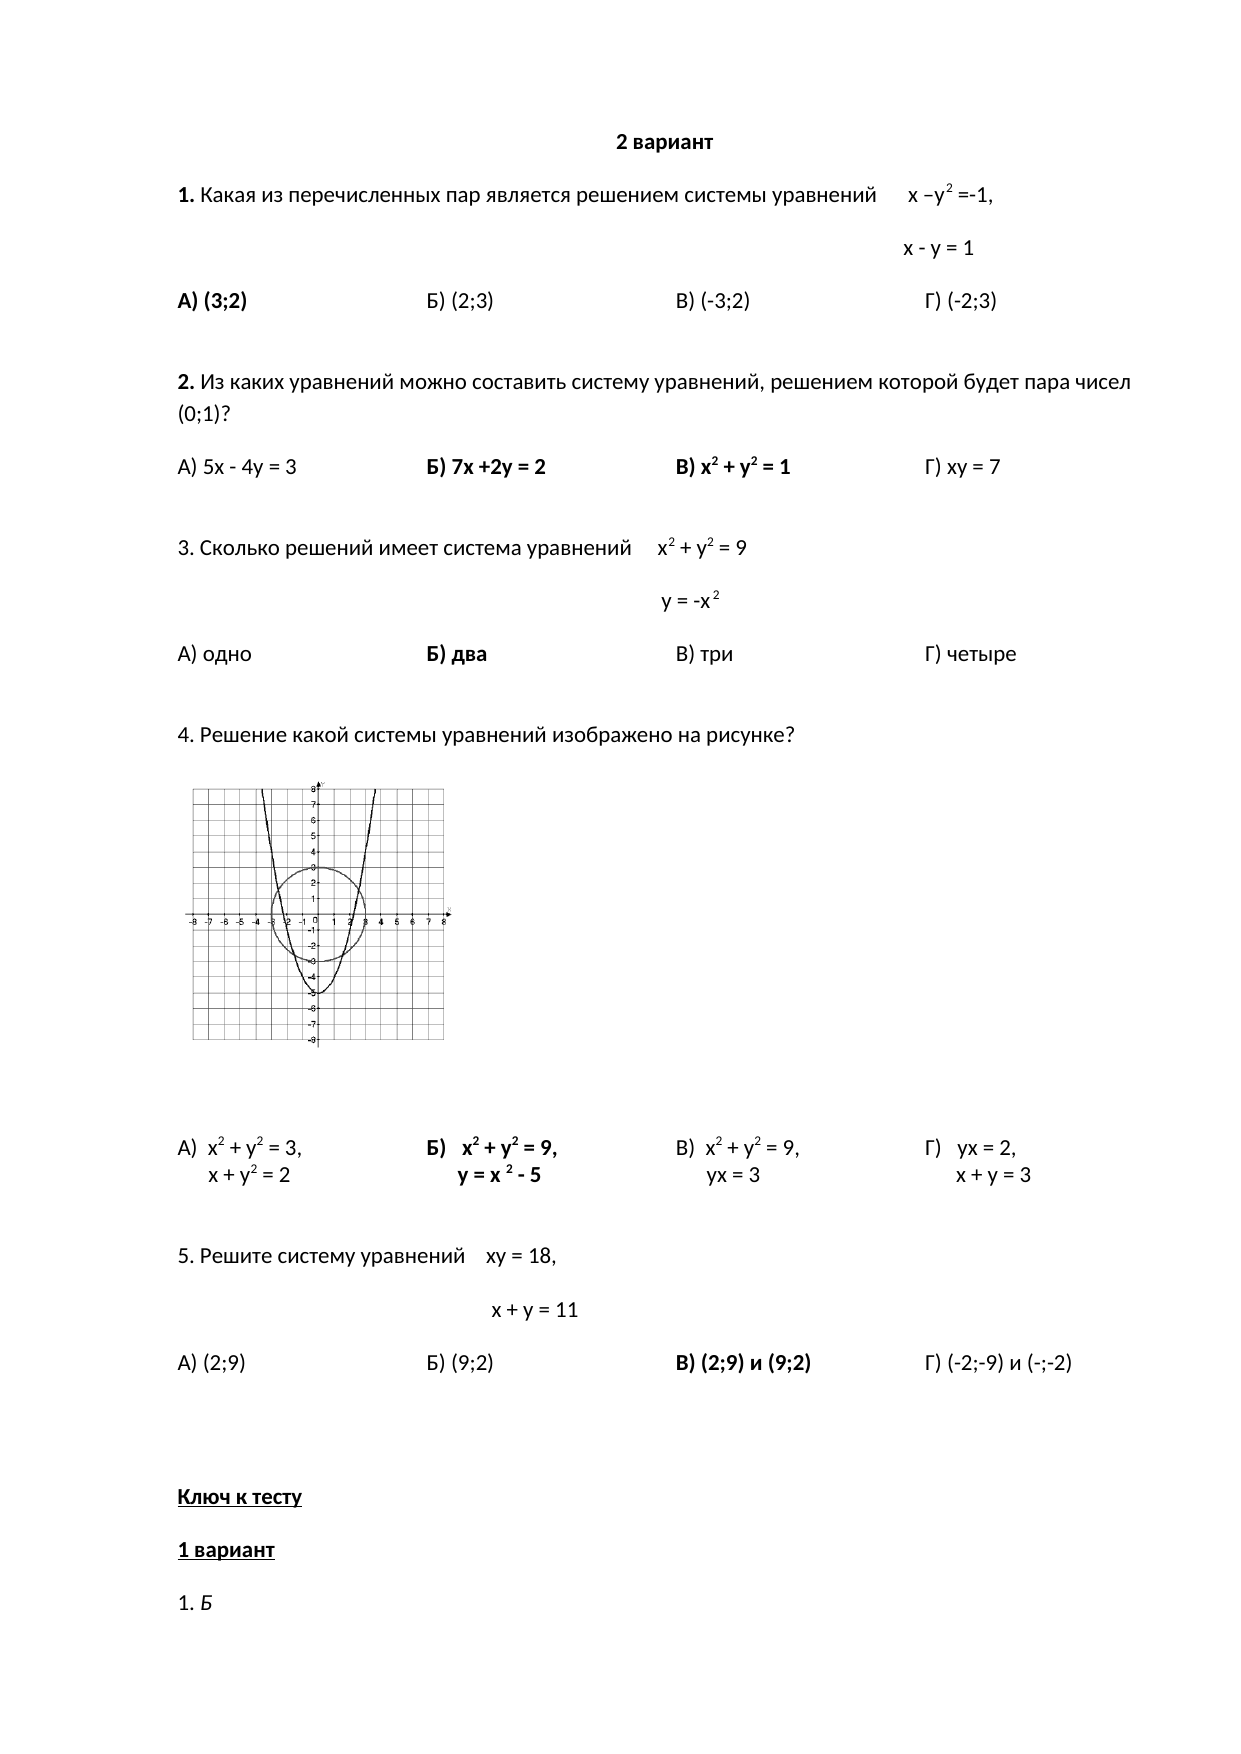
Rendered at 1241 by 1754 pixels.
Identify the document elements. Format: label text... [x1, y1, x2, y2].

table_header А) (2;9) [166, 1348, 415, 1376]
table_header В) три [664, 639, 914, 667]
table_header А) одно [166, 639, 415, 667]
table_header А) (3;2) [166, 286, 415, 314]
text 1 вариант [177, 1535, 1152, 1563]
text 1. Какая из перечисленных пар является решением системы уравнений х –у2 =-1, [177, 180, 1152, 208]
table_header В) (2;9) и (9;2) [664, 1348, 914, 1376]
table_header Г) четыре [914, 639, 1163, 667]
text 2. Из каких уравнений можно составить систему уравнений, решением которой будет пара чисел (0;1)? [177, 367, 1152, 427]
table_header Г) ху = 7 [914, 452, 1163, 480]
text 1. Б [177, 1588, 1152, 1616]
text х + у = 11 [177, 1295, 1152, 1323]
table_header Б) 7х +2у = 2 [415, 452, 664, 480]
table_header Г) ух = 2, х + у = 3 [914, 1133, 1163, 1189]
text х - у = 1 [177, 233, 1152, 261]
table_header В) (-3;2) [664, 286, 914, 314]
table_header В) х2 + у2 = 1 [664, 452, 914, 480]
text 3. Сколько решений имеет система уравнений х2 + у2 = 9 [177, 533, 1152, 561]
text 5. Решите систему уравнений ху = 18, [177, 1242, 1152, 1270]
text 2 вариант [177, 127, 1152, 155]
table_header Б) (9;2) [415, 1348, 664, 1376]
table_header Г) (-2;-9) и (-;-2) [914, 1348, 1163, 1376]
text Ключ к тесту [177, 1482, 1152, 1510]
table_header В) х2 + у2 = 9, ух = 3 [664, 1133, 914, 1189]
text у = -х2 [177, 586, 1152, 614]
table_header А) 5х - 4у = 3 [166, 452, 415, 480]
table_header Б) два [415, 639, 664, 667]
table_header Б) (2;3) [415, 286, 664, 314]
text 4. Решение какой системы уравнений изображено на рисунке? [177, 720, 1152, 748]
table_header Б) х2 + у2 = 9, у = х 2 - 5 [415, 1133, 664, 1189]
table_header А) х2 + у2 = 3, х + у2 = 2 [166, 1133, 415, 1189]
table_header Г) (-2;3) [914, 286, 1163, 314]
